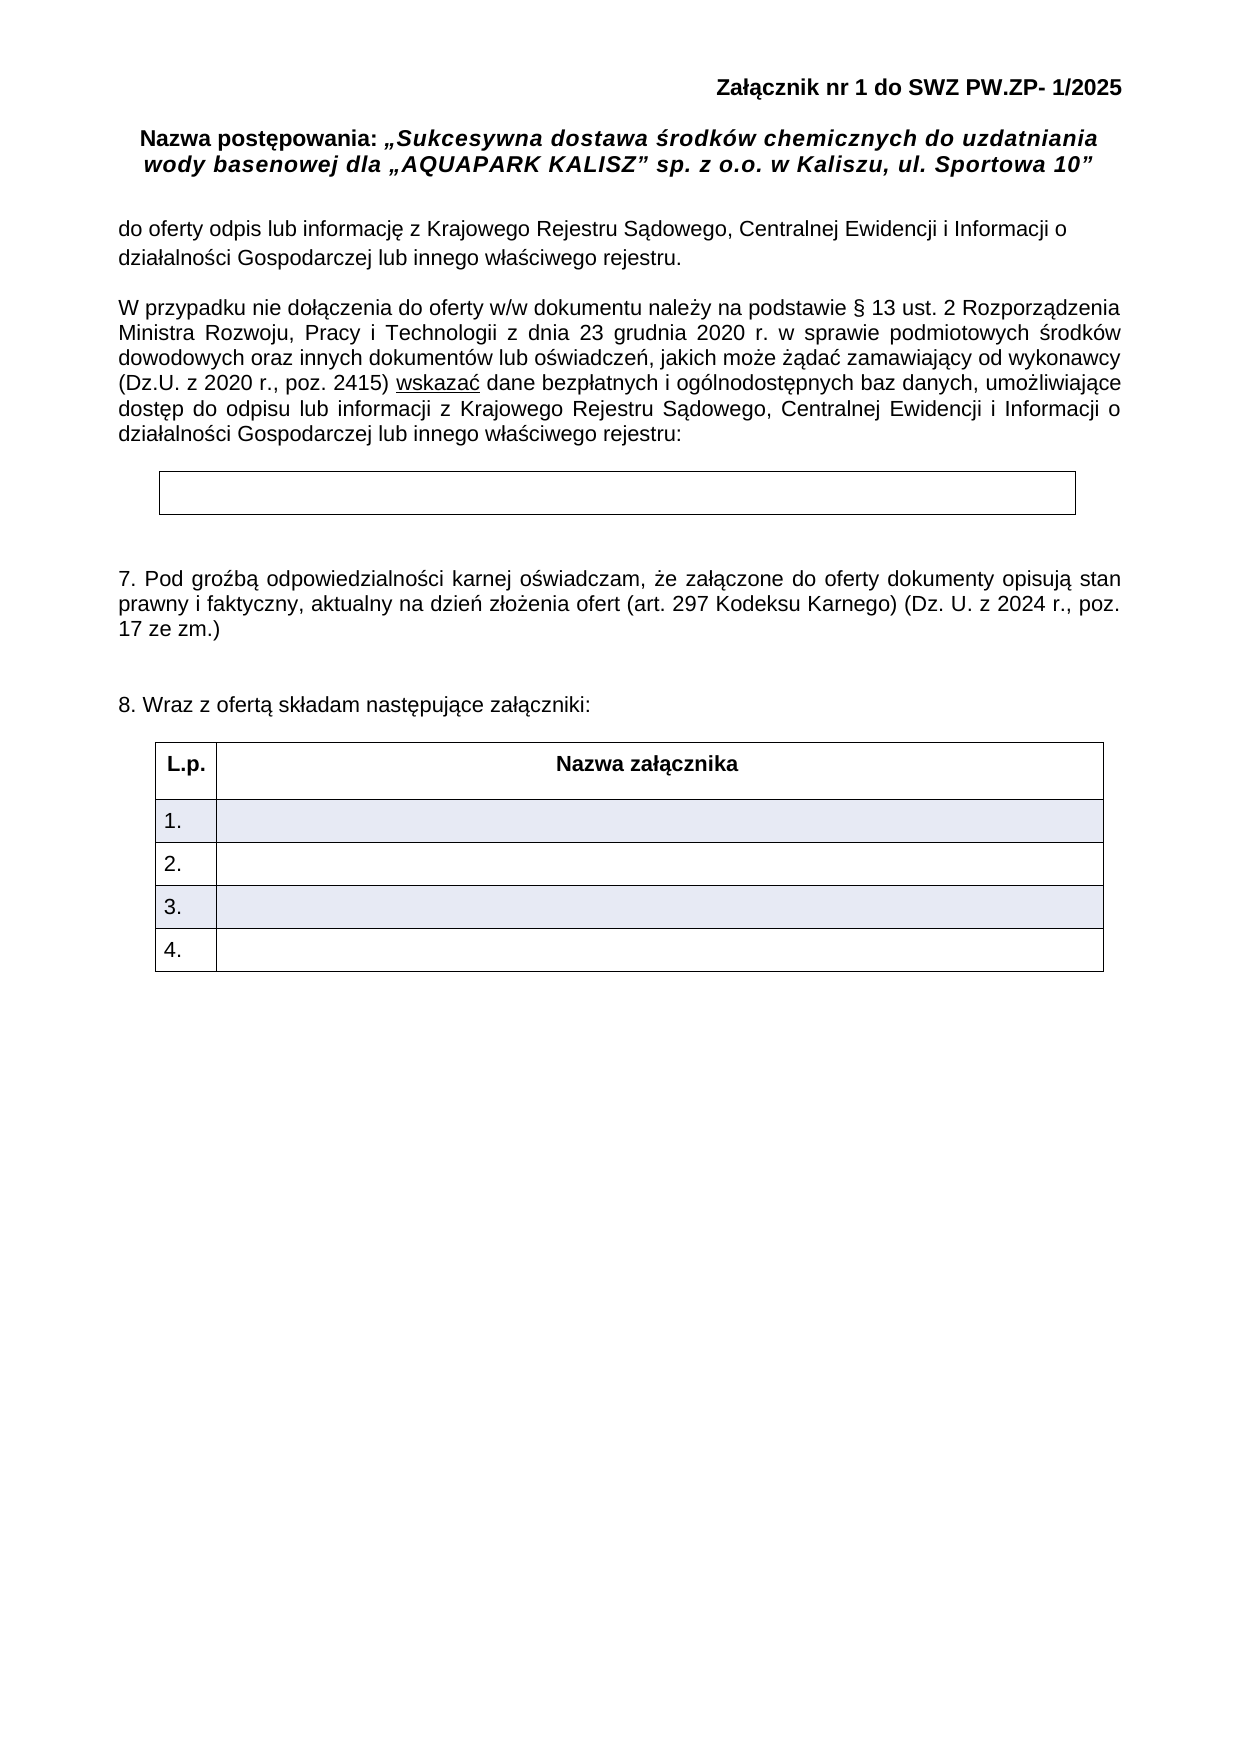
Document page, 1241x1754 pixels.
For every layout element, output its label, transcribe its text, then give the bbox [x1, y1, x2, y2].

table_header [1077, 743, 1103, 799]
table_header L.p. [156, 743, 216, 799]
table_header Nazwa załącznika [217, 743, 1077, 799]
table_cell [217, 843, 1077, 885]
text 8. Wraz z ofertą składam następujące załączniki: [118, 691, 1122, 717]
table_cell [1077, 929, 1103, 971]
table_cell 4. [156, 929, 216, 971]
table_cell 2. [156, 843, 216, 885]
table_cell [217, 929, 1077, 971]
table_cell [217, 886, 1077, 928]
table_cell [1077, 800, 1103, 842]
table_cell 1. [156, 800, 216, 842]
text do oferty odpis lub informację z Krajowego Rejestru Sądowego, Centralnej Ewidencji i Informacji o działalności Gospodarczej lub innego właściwego rejestru. [118, 216, 1122, 270]
text W przypadku nie dołączenia do oferty w/w dokumentu należy na podstawie § 13 ust. 2 Rozporządzenia Ministra Rozwoju, Pracy i Technologii z dnia 23 grudnia 2020 r. w sprawie podmiotowych środków dowodowych oraz innych dokumentów lub oświadczeń, jakich może żądać zamawiający od wykonawcy (Dz.U. z 2020 r., poz. 2415) wskazać dane bezpłatnych i ogólnodostępnych baz danych, umożliwiające dostęp do odpisu lub informacji z Krajowego Rejestru Sądowego, Centralnej Ewidencji i Informacji o działalności Gospodarczej lub innego właściwego rejestru: [118, 294, 1122, 446]
table_cell [1077, 886, 1103, 928]
table_cell [1077, 843, 1103, 885]
table_cell 3. [156, 886, 216, 928]
table_header [160, 472, 1075, 514]
table_cell [217, 800, 1077, 842]
text 7. Pod groźbą odpowiedzialności karnej oświadczam, że załączone do oferty dokumenty opisują stan prawny i faktyczny, aktualny na dzień złożenia ofert (art. 297 Kodeksu Karnego) (Dz. U. z 2024 r., poz. 17 ze zm.) [118, 565, 1122, 641]
